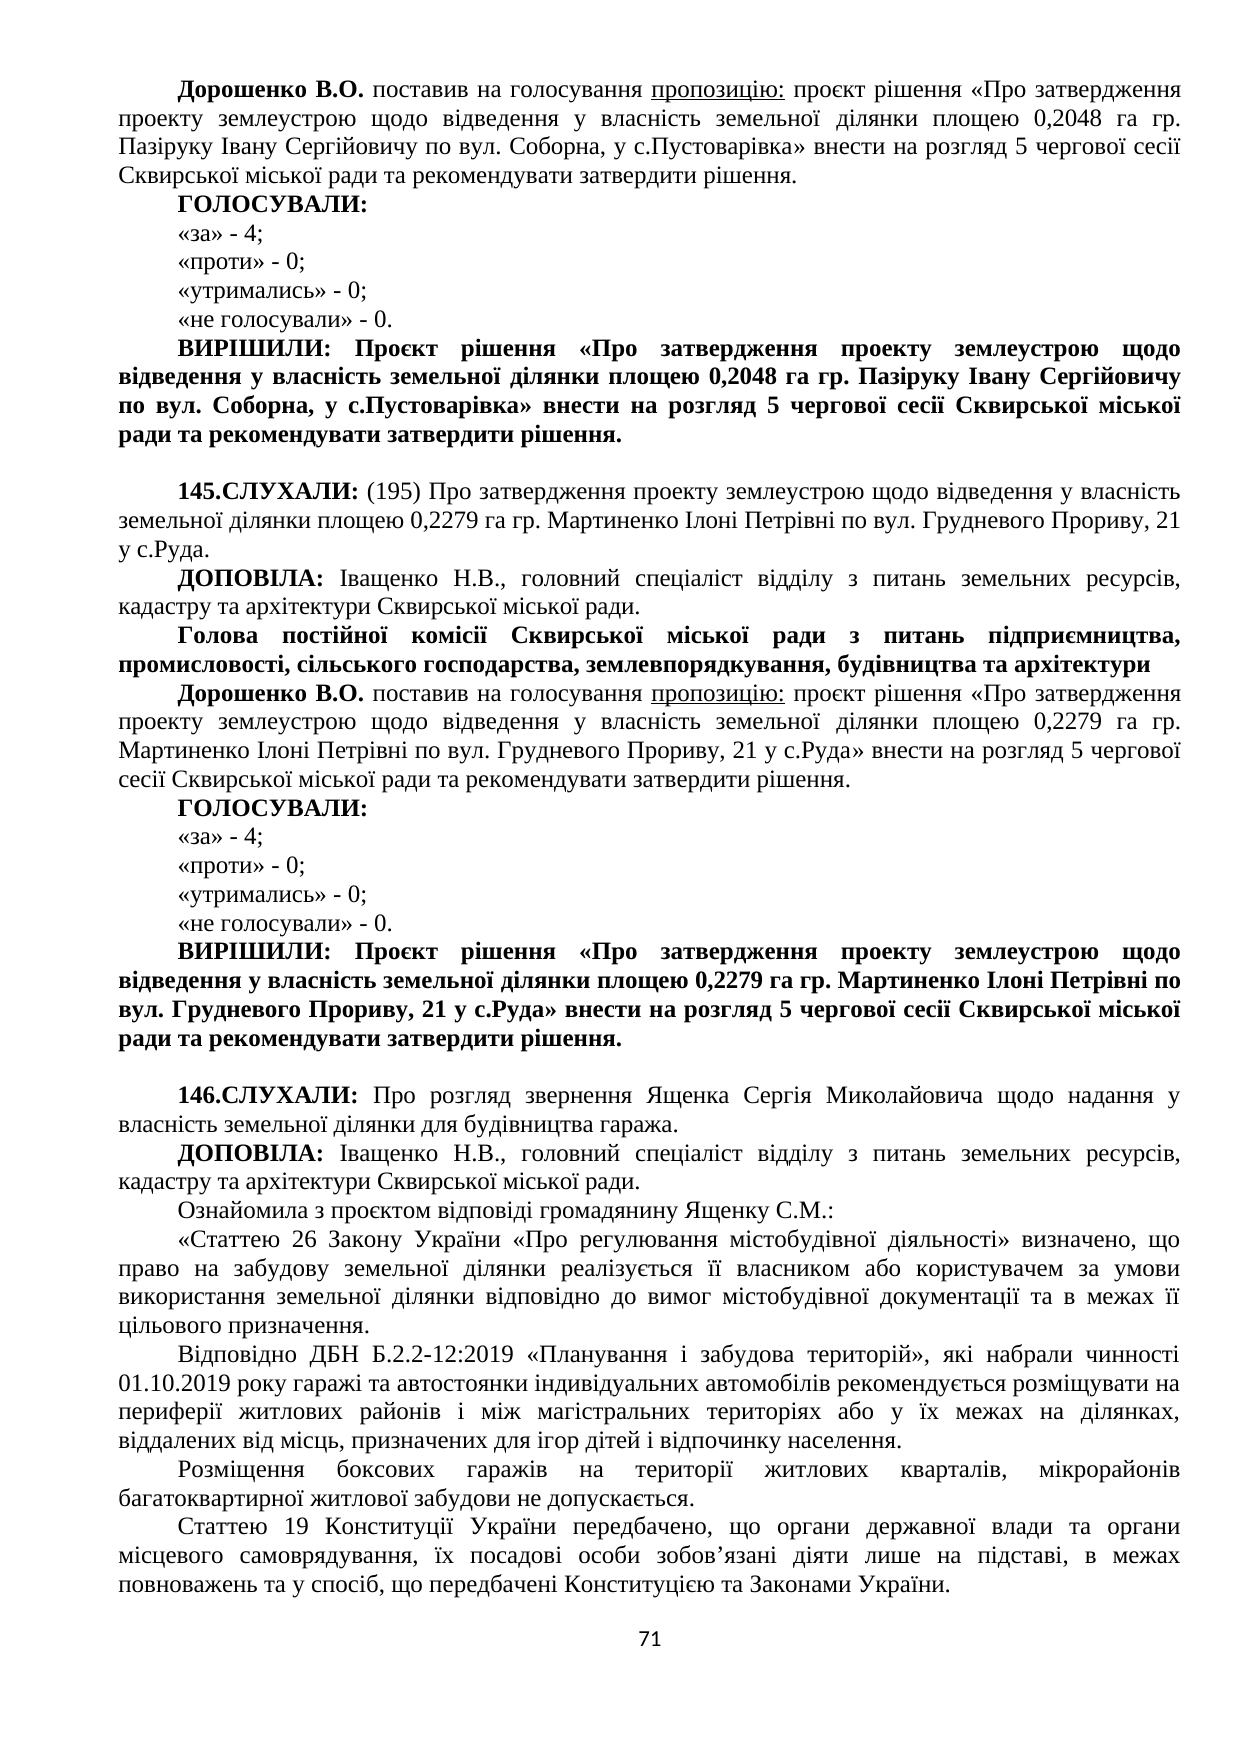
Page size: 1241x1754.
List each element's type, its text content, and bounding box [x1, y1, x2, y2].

text Голова постійної комісії Сквирської міської ради з питань підприємництва, промисловості, сільського господарства, землевпорядкування, будівництва та архітектури [118, 620, 1181, 678]
text Дорошенко В.О. поставив на голосування пропозицію: проєкт рішення «Про затвердження проекту землеустрою щодо відведення у власність земельної ділянки площею 0,2279 га гр. Мартиненко Ілоні Петрівні по вул. Грудневого Прориву, 21 у с.Руда» внести на розгляд 5 чергової сесії Сквирської міської ради та рекомендувати затвердити рішення. [118, 678, 1181, 793]
text Дорошенко В.О. поставив на голосування пропозицію: проєкт рішення «Про затвердження проекту землеустрою щодо відведення у власність земельної ділянки площею 0,2048 га гр. Пазіруку Івану Сергійовичу по вул. Соборна, у с.Пустоварівка» внести на розгляд 5 чергової сесії Сквирської міської ради та рекомендувати затвердити рішення. [118, 74, 1181, 189]
text «проти» - 0; [118, 850, 1181, 879]
text «Статтею 26 Закону України «Про регулювання містобудівної діяльності» визначено, що право на забудову земельної ділянки реалізується її власником або користувачем за умови використання земельної ділянки відповідно до вимог містобудівної документації та в межах її цільового призначення. [118, 1224, 1181, 1339]
text «за» - 4; [118, 218, 1181, 246]
text Розміщення боксових гаражів на території житлових кварталів, мікрорайонів багатоквартирної житлової забудови не допускається. [118, 1454, 1181, 1511]
text «проти» - 0; [118, 246, 1181, 275]
list СЛУХАЛИ: (195) Про затвердження проекту землеустрою щодо відведення у власність земельної ділянки площею 0,2279 га гр. Мартиненко Ілоні Петрівні по вул. Грудневого Прориву, 21 у с.Руда. [118, 476, 1181, 563]
text «не голосували» - 0. [118, 304, 1181, 333]
list ВИРІШИЛИ: Проєкт рішення «Про затвердження проекту землеустрою щодо відведення у власність земельної ділянки площею 0,2048 га гр. Пазіруку Івану Сергійовичу по вул. Соборна, у с.Пустоварівка» внести на розгляд 5 чергової сесії Сквирської міської ради та рекомендувати затвердити рішення. [118, 333, 1181, 448]
text ГОЛОСУВАЛИ: [118, 189, 1181, 218]
text «не голосували» - 0. [118, 908, 1181, 936]
text Ознайомила з проєктом відповіді громадянину Ященку С.М.: [118, 1195, 1181, 1224]
text Відповідно ДБН Б.2.2-12:2019 «Планування і забудова територій», які набрали чинності 01.10.2019 року гаражі та автостоянки індивідуальних автомобілів рекомендується розміщувати на периферії житлових районів і між магістральних територіях або у їх межах на ділянках, віддалених від місць, призначених для ігор дітей і відпочинку населення. [118, 1339, 1181, 1454]
text «за» - 4; [118, 821, 1181, 850]
list ВИРІШИЛИ: Проєкт рішення «Про затвердження проекту землеустрою щодо відведення у власність земельної ділянки площею 0,2279 га гр. Мартиненко Ілоні Петрівні по вул. Грудневого Прориву, 21 у с.Руда» внести на розгляд 5 чергової сесії Сквирської міської ради та рекомендувати затвердити рішення. [118, 936, 1181, 1051]
list ДОПОВІЛА: Іващенко Н.В., головний спеціаліст відділу з питань земельних ресурсів, кадастру та архітектури Сквирської міської ради. [118, 563, 1181, 620]
text «утримались» - 0; [118, 275, 1181, 304]
text ГОЛОСУВАЛИ: [118, 793, 1181, 821]
list 146.СЛУХАЛИ: Про розгляд звернення Ященка Сергія Миколайовича щодо надання у власність земельної ділянки для будівництва гаража. [118, 1080, 1181, 1138]
text «утримались» - 0; [118, 879, 1181, 908]
list ДОПОВІЛА: Іващенко Н.В., головний спеціаліст відділу з питань земельних ресурсів, кадастру та архітектури Сквирської міської ради. [118, 1138, 1181, 1195]
text Статтею 19 Конституції України передбачено, що органи державної влади та органи місцевого самоврядування, їх посадові особи зобов’язані діяти лише на підставі, в межах повноважень та у спосіб, що передбачені Конституцією та Законами України. [118, 1511, 1181, 1598]
